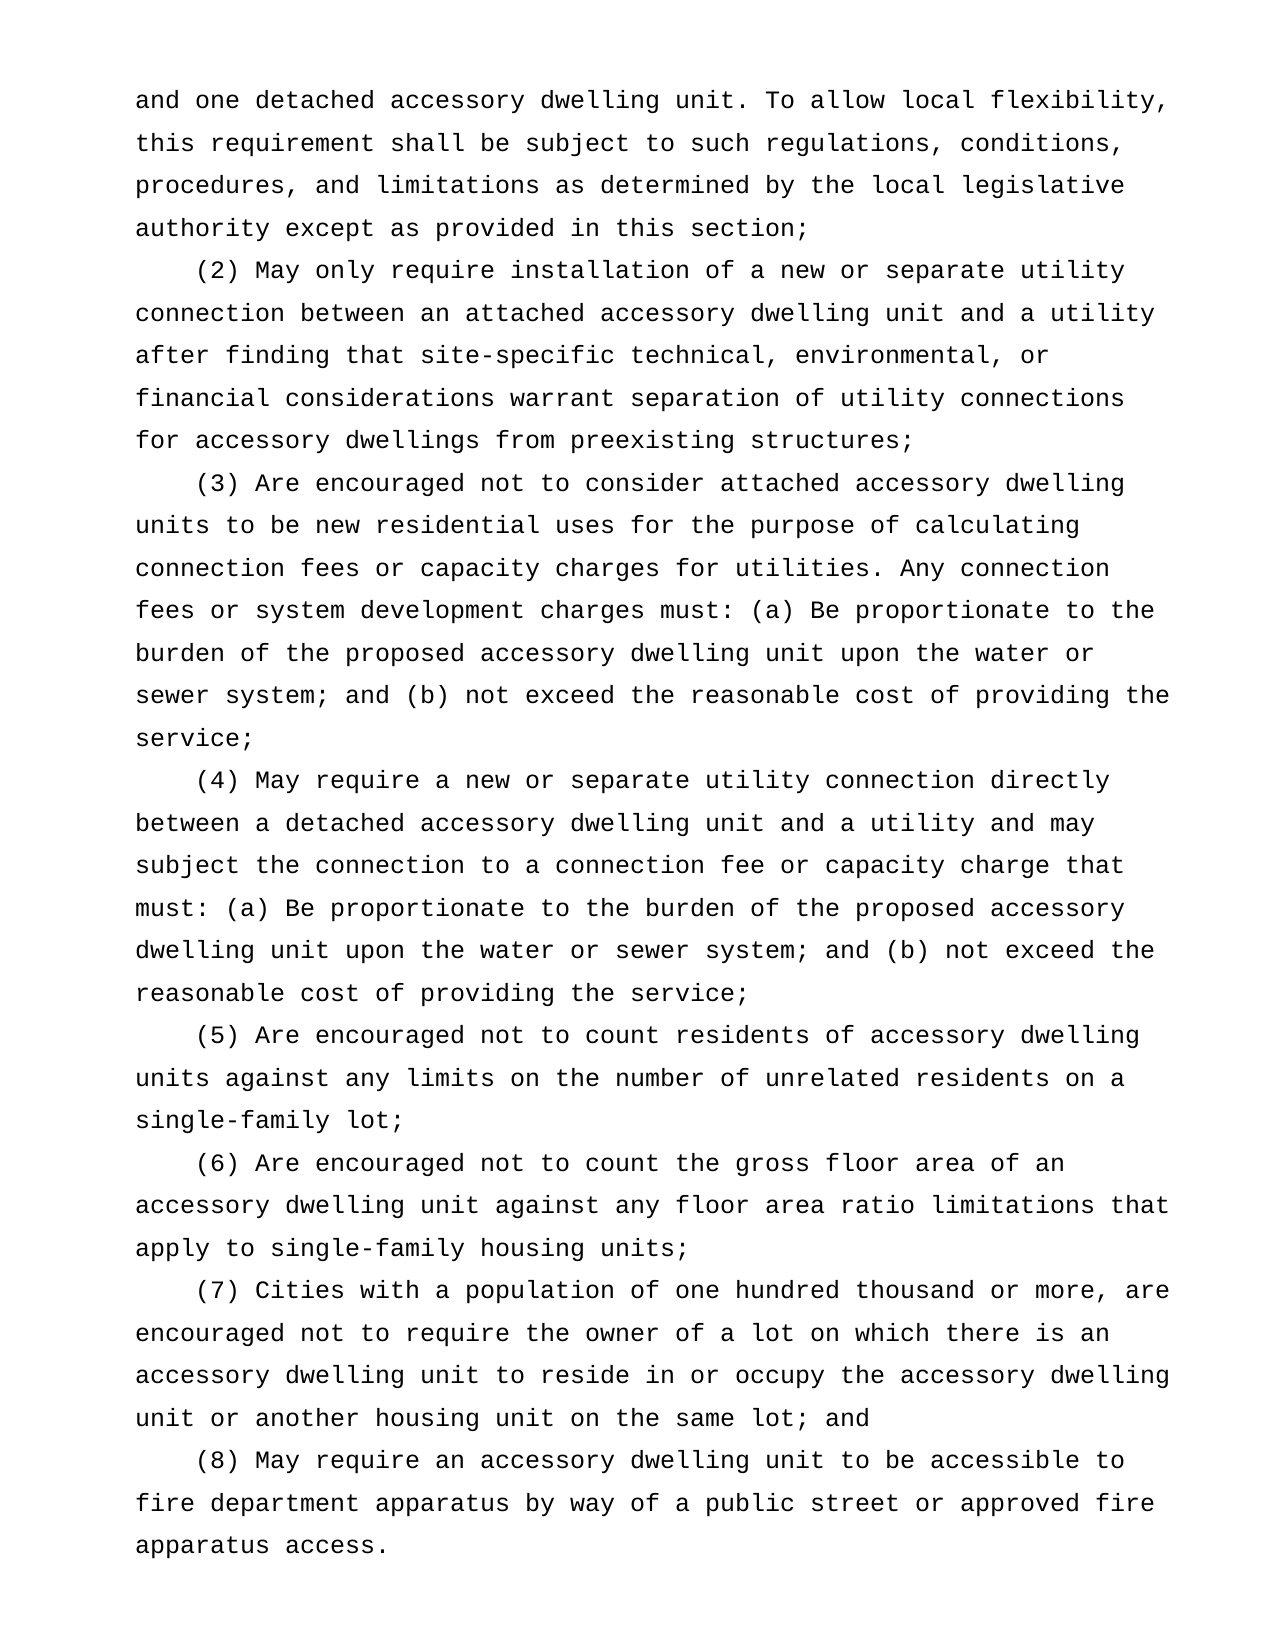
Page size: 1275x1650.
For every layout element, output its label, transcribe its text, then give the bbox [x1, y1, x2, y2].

text (6) Are encouraged not to count the gross floor area of an accessory dwelling unit against any floor area ratio limitations that apply to single-family housing units; [135, 1137, 1170, 1265]
text (5) Are encouraged not to count residents of accessory dwelling units against any limits on the number of unrelated residents on a single-family lot; [135, 1010, 1170, 1137]
text (4) May require a new or separate utility connection directly between a detached accessory dwelling unit and a utility and may subject the connection to a connection fee or capacity charge that must: (a) Be proportionate to the burden of the proposed accessory dwelling unit upon the water or sewer system; and (b) not exceed the reasonable cost of providing the service; [135, 755, 1170, 1010]
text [135, 75, 1170, 245]
text (3) Are encouraged not to consider attached accessory dwelling units to be new residential uses for the purpose of calculating connection fees or capacity charges for utilities. Any connection fees or system development charges must: (a) Be proportionate to the burden of the proposed accessory dwelling unit upon the water or sewer system; and (b) not exceed the reasonable cost of providing the service; [135, 457, 1170, 755]
text (7) Cities with a population of one hundred thousand or more, are encouraged not to require the owner of a lot on which there is an accessory dwelling unit to reside in or occupy the accessory dwelling unit or another housing unit on the same lot; and [135, 1265, 1170, 1435]
text (2) May only require installation of a new or separate utility connection between an attached accessory dwelling unit and a utility after finding that site-specific technical, environmental, or financial considerations warrant separation of utility connections for accessory dwellings from preexisting structures; [135, 245, 1170, 457]
text (8) May require an accessory dwelling unit to be accessible to fire department apparatus by way of a public street or approved fire apparatus access. [135, 1435, 1170, 1562]
